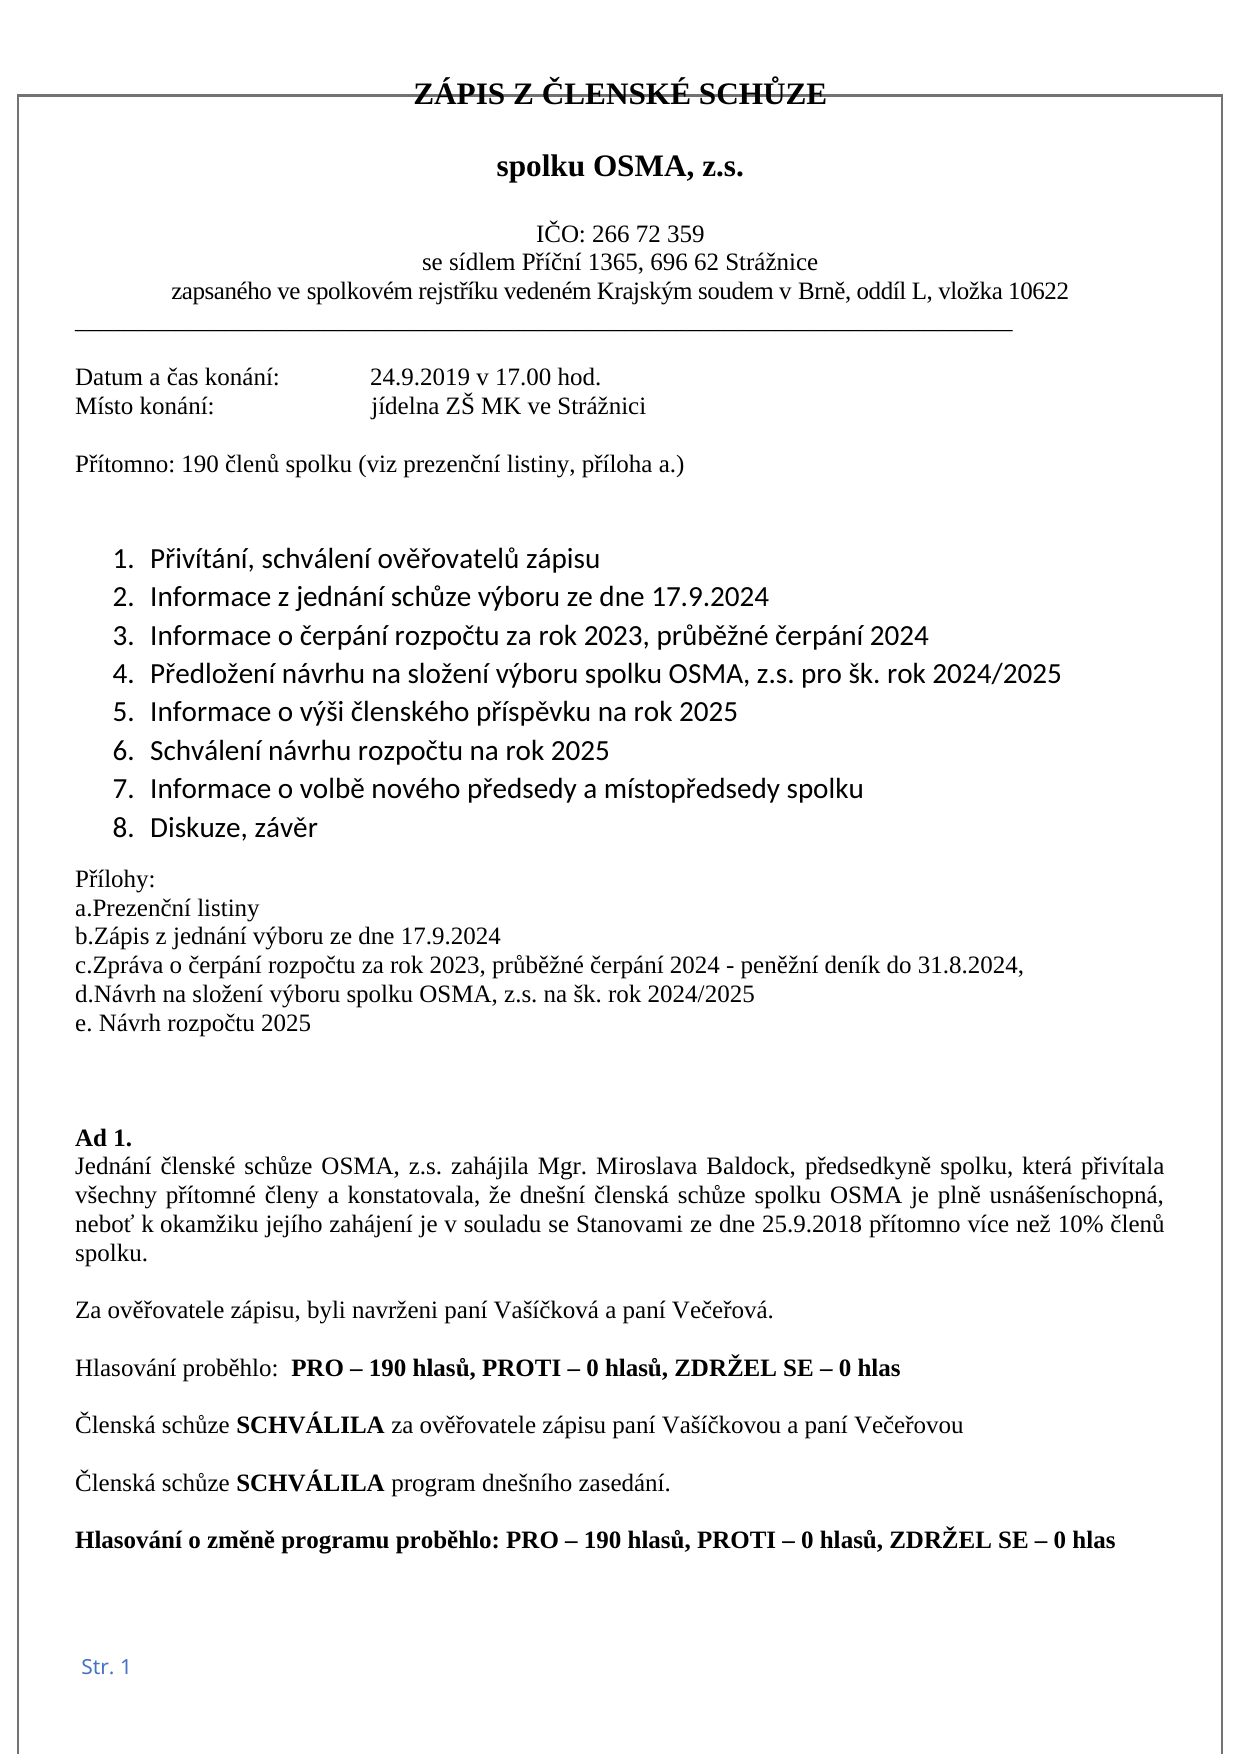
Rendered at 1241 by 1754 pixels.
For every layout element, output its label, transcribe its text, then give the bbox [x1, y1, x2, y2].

text Místo konání: jídelna ZŠ MK ve Strážnici [75, 391, 1165, 420]
text spolku OSMA, z.s. [75, 147, 1165, 183]
text b.Zápis z jednání výboru ze dne 17.9.2024 [75, 921, 1165, 950]
list Přivítání, schválení ověřovatelů zápisu [112, 540, 1165, 575]
text Jednání členské schůze OSMA, z.s. zahájila Mgr. Miroslava Baldock, předsedkyně spolku, která přivítala všechny přítomné členy a konstatovala, že dnešní členská schůze spolku OSMA je plně usnášeníschopná, neboť k okamžiku jejího zahájení je v souladu se Stanovami ze dne 25.9.2018 přítomno více než 10% členů spolku. [75, 1151, 1165, 1266]
list Informace o volbě nového předsedy a místopředsedy spolku [112, 770, 1165, 806]
text Členská schůze SCHVÁLILA za ověřovatele zápisu paní Vašíčkovou a paní Večeřovou [75, 1410, 1165, 1439]
text Hlasování proběhlo: PRO – 190 hlasů, PROTI – 0 hlasů, ZDRŽEL SE – 0 hlas [75, 1353, 1165, 1381]
text se sídlem Příční 1365, 696 62 Strážnice [75, 247, 1165, 276]
text Datum a čas konání: 24.9.2019 v 17.00 hod. [75, 362, 1165, 391]
list Diskuze, závěr [112, 809, 1165, 844]
text c.Zpráva o čerpání rozpočtu za rok 2023, průběžné čerpání 2024 - peněžní deník do 31.8.2024, [75, 950, 1165, 979]
list Informace z jednání schůze výboru ze dne 17.9.2024 [112, 578, 1165, 614]
list Schválení návrhu rozpočtu na rok 2025 [112, 732, 1165, 768]
text zapsaného ve spolkovém rejstříku vedeném Krajským soudem v Brně, oddíl L, vložka 10622 [75, 276, 1165, 305]
list Předložení návrhu na složení výboru spolku OSMA, z.s. pro šk. rok 2024/2025 [112, 655, 1165, 691]
text Přítomno: 190 členů spolku (viz prezenční listiny, příloha a.) [75, 449, 1165, 477]
text IČO: 266 72 359 [75, 219, 1165, 247]
text Za ověřovatele zápisu, byli navrženi paní Vašíčková a paní Večeřová. [75, 1295, 1165, 1324]
text ZÁPIS Z ČLENSKÉ SCHŮZE [75, 75, 1165, 111]
text Členská schůze SCHVÁLILA program dnešního zasedání. [75, 1468, 1165, 1496]
text ___________________________________________________________________________ [75, 305, 1165, 334]
list Informace o výši členského příspěvku na rok 2025 [112, 693, 1165, 729]
text e. Návrh rozpočtu 2025 [75, 1008, 1165, 1036]
text Ad 1. [75, 1123, 1165, 1151]
text a.Prezenční listiny [75, 893, 1165, 921]
list Informace o čerpání rozpočtu za rok 2023, průběžné čerpání 2024 [112, 617, 1165, 652]
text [75, 1525, 1165, 1554]
text Přílohy: [75, 864, 1165, 893]
text d.Návrh na složení výboru spolku OSMA, z.s. na šk. rok 2024/2025 [75, 979, 1165, 1008]
